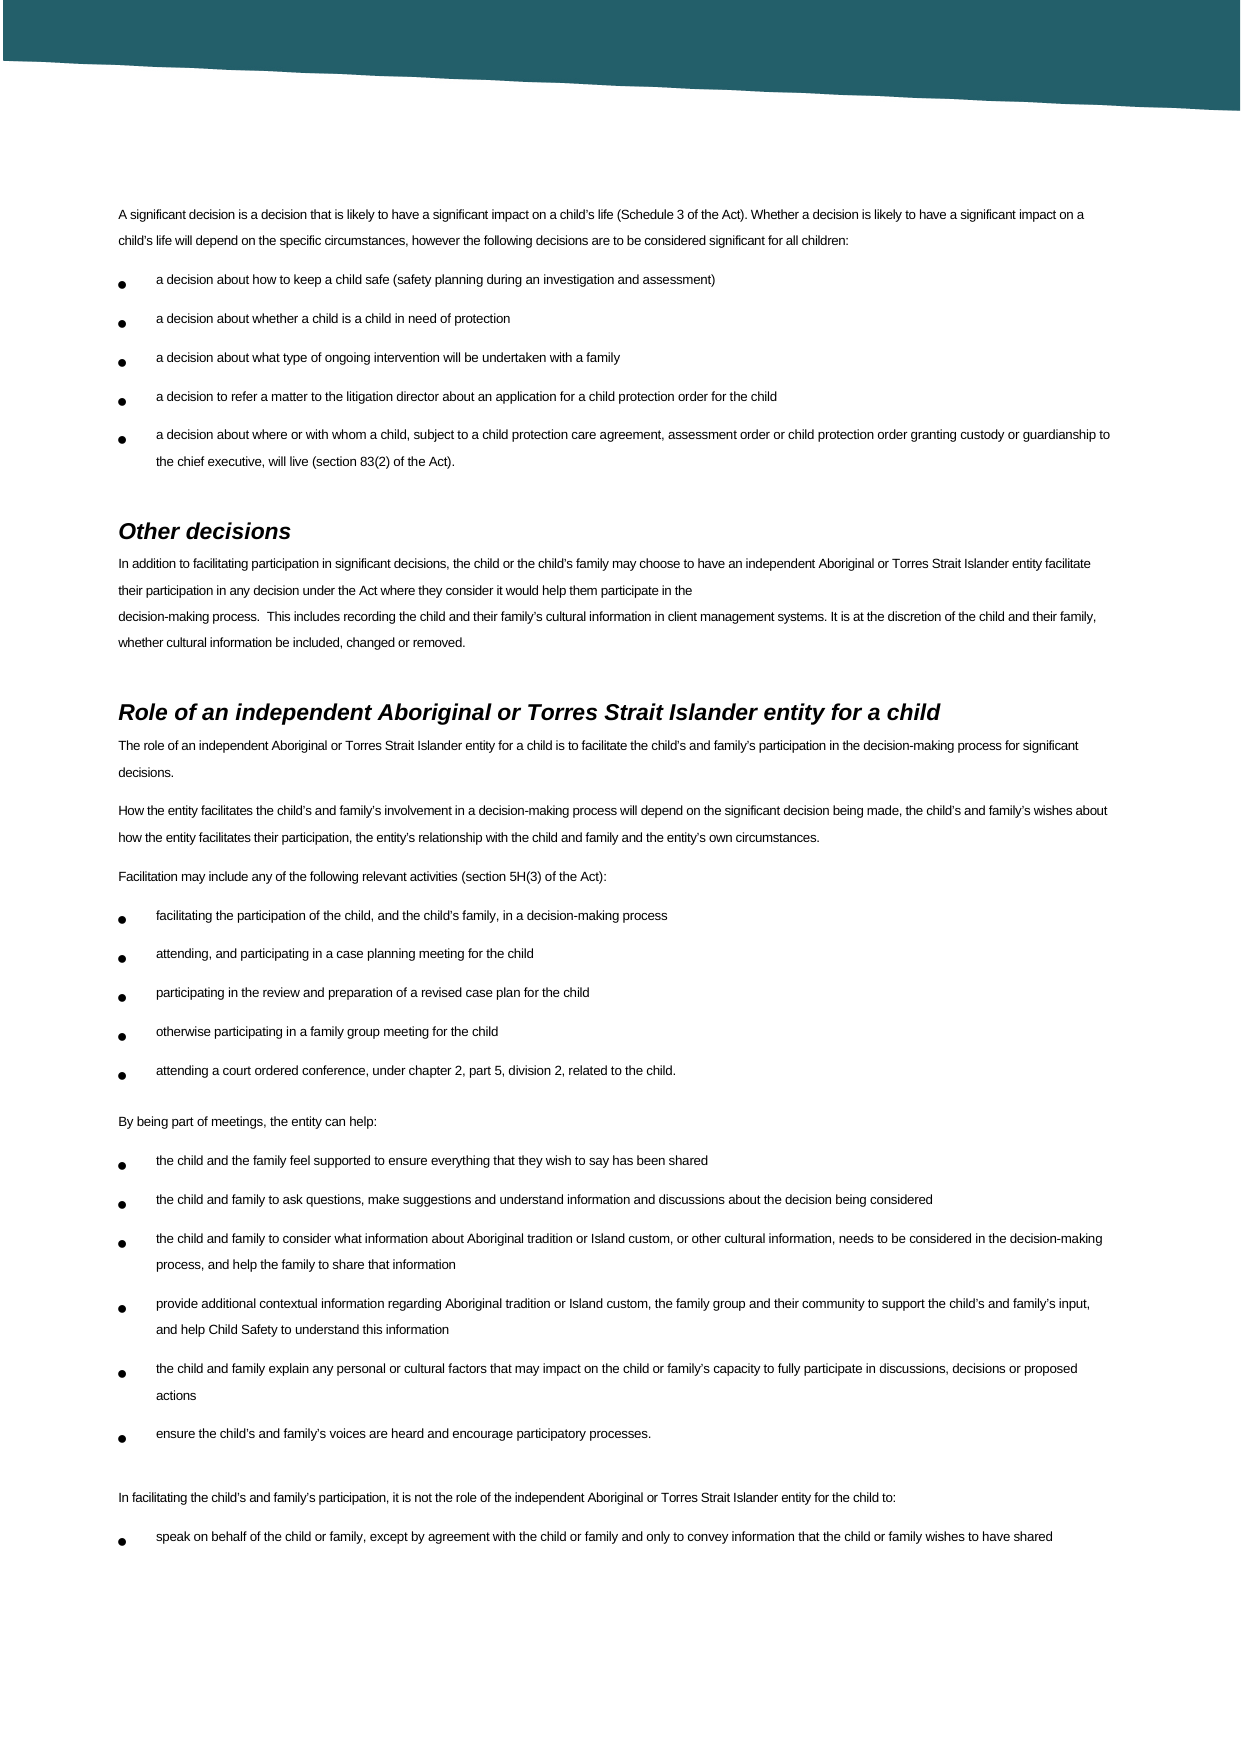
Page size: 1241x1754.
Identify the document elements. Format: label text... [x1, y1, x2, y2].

text In addition to facilitating participation in significant decisions, the child or the child’s family may choose to have an independent Aboriginal or Torres Strait Islander entity facilitate their participation in any decision under the Act where they consider it would help them participate in the decision-making process. This includes recording the child and their family’s cultural information in client management systems. It is at the discretion of the child and their family, whether cultural information be included, changed or removed. [118, 556, 1112, 662]
list a decision about how to keep a child safe (safety planning during an investigation and assessment) [118, 272, 1112, 298]
text Facilitation may include any of the following relevant activities (section 5H(3) of the Act): [118, 869, 1112, 895]
list a decision about whether a child is a child in need of protection [118, 311, 1112, 337]
text Other decisions [118, 518, 1122, 544]
list participating in the review and preparation of a revised case plan for the child [118, 985, 1112, 1012]
list speak on behalf of the child or family, except by agreement with the child or family and only to convey information that the child or family wishes to have shared [118, 1529, 1112, 1556]
list provide additional contextual information regarding Aboriginal tradition or Island custom, the family group and their community to support the child’s and family’s input, and help Child Safety to understand this information [118, 1296, 1112, 1349]
list attending a court ordered conference, under chapter 2, part 5, division 2, related to the child. [118, 1063, 1112, 1089]
list a decision about what type of ongoing intervention will be undertaken with a family [118, 350, 1112, 376]
list the child and family to ask questions, make suggestions and understand information and discussions about the decision being considered [118, 1192, 1112, 1218]
list a decision to refer a matter to the litigation director about an application for a child protection order for the child [118, 388, 1112, 415]
list the child and family explain any personal or cultural factors that may impact on the child or family’s capacity to fully participate in discussions, decisions or proposed actions [118, 1361, 1112, 1414]
text How the entity facilitates the child’s and family’s involvement in a decision-making process will depend on the significant decision being made, the child’s and family’s wishes about how the entity facilitates their participation, the entity’s relationship with the child and family and the entity’s own circumstances. [118, 803, 1112, 856]
list facilitating the participation of the child, and the child’s family, in a decision-making process [118, 907, 1112, 934]
list the child and family to consider what information about Aboriginal tradition or Island custom, or other cultural information, needs to be considered in the decision-making process, and help the family to share that information [118, 1231, 1112, 1283]
list the child and the family feel supported to ensure everything that they wish to say has been shared [118, 1153, 1112, 1179]
text By being part of meetings, the entity can help: [118, 1114, 1112, 1141]
list ensure the child’s and family’s voices are heard and encourage participatory processes. [118, 1426, 1112, 1453]
text Role of an independent Aboriginal or Torres Strait Islander entity for a child [118, 699, 1122, 726]
list attending, and participating in a case planning meeting for the child [118, 946, 1112, 973]
text The role of an independent Aboriginal or Torres Strait Islander entity for a child is to facilitate the child’s and family’s participation in the decision-making process for significant decisions. [118, 738, 1112, 791]
list otherwise participating in a family group meeting for the child [118, 1024, 1112, 1050]
picture [3, 0, 1241, 111]
text In facilitating the child’s and family’s participation, it is not the role of the independent Aboriginal or Torres Strait Islander entity for the child to: [118, 1490, 1112, 1517]
list a decision about where or with whom a child, subject to a child protection care agreement, assessment order or child protection order granting custody or guardianship to the chief executive, will live (section 83(2) of the Act). [118, 427, 1112, 480]
text A significant decision is a decision that is likely to have a significant impact on a child’s life (Schedule 3 of the Act). Whether a decision is likely to have a significant impact on a child’s life will depend on the specific circumstances, however the following decisions are to be considered significant for all children: [118, 207, 1112, 259]
